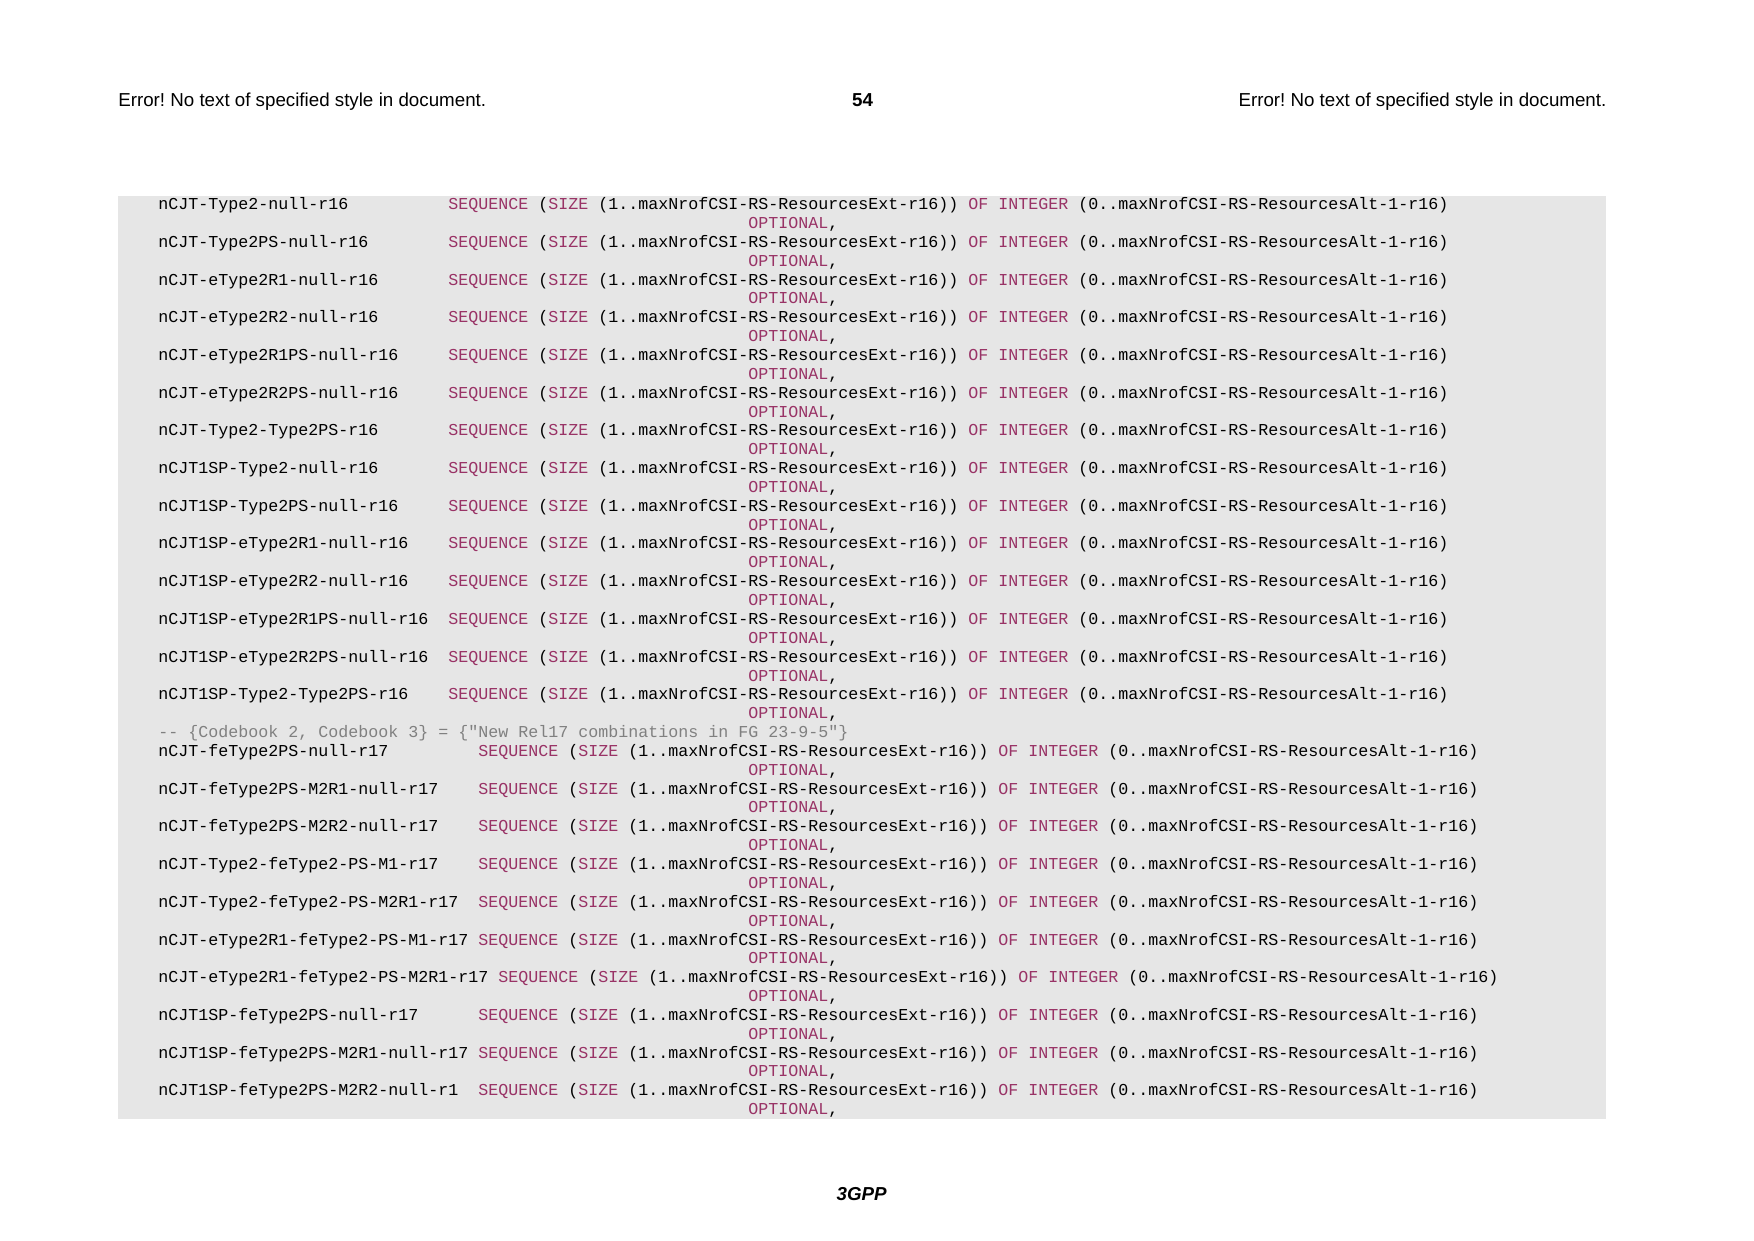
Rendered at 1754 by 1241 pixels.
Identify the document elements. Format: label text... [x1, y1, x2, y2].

text nCJT1SP-eType2R1PS-null-r16 SEQUENCE (SIZE (1..maxNrofCSI-RS-ResourcesExt-r16)) OF INTEGER (0..maxNrofCSI-RS-ResourcesAlt-1-r16) [118, 611, 1606, 629]
text OPTIONAL, [118, 912, 1606, 931]
text nCJT-eType2R2-null-r16 SEQUENCE (SIZE (1..maxNrofCSI-RS-ResourcesExt-r16)) OF INTEGER (0..maxNrofCSI-RS-ResourcesAlt-1-r16) [118, 309, 1606, 328]
text nCJT-feType2PS-M2R1-null-r17 SEQUENCE (SIZE (1..maxNrofCSI-RS-ResourcesExt-r16)) OF INTEGER (0..maxNrofCSI-RS-ResourcesAlt-1-r16) [118, 780, 1606, 799]
text OPTIONAL, [118, 1101, 1606, 1119]
text nCJT1SP-eType2R1-null-r16 SEQUENCE (SIZE (1..maxNrofCSI-RS-ResourcesExt-r16)) OF INTEGER (0..maxNrofCSI-RS-ResourcesAlt-1-r16) [118, 535, 1606, 554]
text nCJT-Type2PS-null-r16 SEQUENCE (SIZE (1..maxNrofCSI-RS-ResourcesExt-r16)) OF INTEGER (0..maxNrofCSI-RS-ResourcesAlt-1-r16) [118, 233, 1606, 252]
text OPTIONAL, [118, 328, 1606, 347]
text nCJT1SP-Type2-null-r16 SEQUENCE (SIZE (1..maxNrofCSI-RS-ResourcesExt-r16)) OF INTEGER (0..maxNrofCSI-RS-ResourcesAlt-1-r16) [118, 460, 1606, 478]
text OPTIONAL, [118, 478, 1606, 497]
text nCJT-eType2R1-feType2-PS-M2R1-r17 SEQUENCE (SIZE (1..maxNrofCSI-RS-ResourcesExt-r16)) OF INTEGER (0..maxNrofCSI-RS-ResourcesAlt-1-r16) [118, 969, 1606, 988]
text nCJT1SP-feType2PS-null-r17 SEQUENCE (SIZE (1..maxNrofCSI-RS-ResourcesExt-r16)) OF INTEGER (0..maxNrofCSI-RS-ResourcesAlt-1-r16) [118, 1006, 1606, 1025]
text nCJT-eType2R1-null-r16 SEQUENCE (SIZE (1..maxNrofCSI-RS-ResourcesExt-r16)) OF INTEGER (0..maxNrofCSI-RS-ResourcesAlt-1-r16) [118, 271, 1606, 290]
text OPTIONAL, [118, 516, 1606, 535]
text nCJT1SP-eType2R2-null-r16 SEQUENCE (SIZE (1..maxNrofCSI-RS-ResourcesExt-r16)) OF INTEGER (0..maxNrofCSI-RS-ResourcesAlt-1-r16) [118, 573, 1606, 592]
text OPTIONAL, [118, 761, 1606, 780]
text OPTIONAL, [118, 1025, 1606, 1044]
text nCJT-eType2R2PS-null-r16 SEQUENCE (SIZE (1..maxNrofCSI-RS-ResourcesExt-r16)) OF INTEGER (0..maxNrofCSI-RS-ResourcesAlt-1-r16) [118, 384, 1606, 403]
text OPTIONAL, [118, 554, 1606, 573]
text OPTIONAL, [118, 988, 1606, 1006]
text OPTIONAL, [118, 837, 1606, 856]
text OPTIONAL, [118, 290, 1606, 309]
text nCJT-Type2-feType2-PS-M1-r17 SEQUENCE (SIZE (1..maxNrofCSI-RS-ResourcesExt-r16)) OF INTEGER (0..maxNrofCSI-RS-ResourcesAlt-1-r16) [118, 856, 1606, 874]
text nCJT-Type2-feType2-PS-M2R1-r17 SEQUENCE (SIZE (1..maxNrofCSI-RS-ResourcesExt-r16)) OF INTEGER (0..maxNrofCSI-RS-ResourcesAlt-1-r16) [118, 893, 1606, 912]
text nCJT1SP-feType2PS-M2R1-null-r17 SEQUENCE (SIZE (1..maxNrofCSI-RS-ResourcesExt-r16)) OF INTEGER (0..maxNrofCSI-RS-ResourcesAlt-1-r16) [118, 1044, 1606, 1063]
text nCJT1SP-Type2PS-null-r16 SEQUENCE (SIZE (1..maxNrofCSI-RS-ResourcesExt-r16)) OF INTEGER (0..maxNrofCSI-RS-ResourcesAlt-1-r16) [118, 497, 1606, 516]
text OPTIONAL, [118, 1063, 1606, 1082]
text nCJT-Type2-null-r16 SEQUENCE (SIZE (1..maxNrofCSI-RS-ResourcesExt-r16)) OF INTEGER (0..maxNrofCSI-RS-ResourcesAlt-1-r16) [118, 196, 1606, 214]
text OPTIONAL, [118, 629, 1606, 648]
text nCJT-feType2PS-M2R2-null-r17 SEQUENCE (SIZE (1..maxNrofCSI-RS-ResourcesExt-r16)) OF INTEGER (0..maxNrofCSI-RS-ResourcesAlt-1-r16) [118, 818, 1606, 837]
text OPTIONAL, [118, 667, 1606, 686]
text OPTIONAL, [118, 799, 1606, 818]
text nCJT-eType2R1PS-null-r16 SEQUENCE (SIZE (1..maxNrofCSI-RS-ResourcesExt-r16)) OF INTEGER (0..maxNrofCSI-RS-ResourcesAlt-1-r16) [118, 347, 1606, 365]
text OPTIONAL, [118, 705, 1606, 724]
text OPTIONAL, [118, 592, 1606, 611]
text nCJT1SP-eType2R2PS-null-r16 SEQUENCE (SIZE (1..maxNrofCSI-RS-ResourcesExt-r16)) OF INTEGER (0..maxNrofCSI-RS-ResourcesAlt-1-r16) [118, 648, 1606, 667]
text OPTIONAL, [118, 403, 1606, 422]
text nCJT-feType2PS-null-r17 SEQUENCE (SIZE (1..maxNrofCSI-RS-ResourcesExt-r16)) OF INTEGER (0..maxNrofCSI-RS-ResourcesAlt-1-r16) [118, 742, 1606, 761]
text nCJT-Type2-Type2PS-r16 SEQUENCE (SIZE (1..maxNrofCSI-RS-ResourcesExt-r16)) OF INTEGER (0..maxNrofCSI-RS-ResourcesAlt-1-r16) [118, 422, 1606, 441]
text OPTIONAL, [118, 214, 1606, 233]
text OPTIONAL, [118, 441, 1606, 460]
text nCJT1SP-Type2-Type2PS-r16 SEQUENCE (SIZE (1..maxNrofCSI-RS-ResourcesExt-r16)) OF INTEGER (0..maxNrofCSI-RS-ResourcesAlt-1-r16) [118, 686, 1606, 705]
text nCJT1SP-feType2PS-M2R2-null-r1 SEQUENCE (SIZE (1..maxNrofCSI-RS-ResourcesExt-r16)) OF INTEGER (0..maxNrofCSI-RS-ResourcesAlt-1-r16) [118, 1082, 1606, 1101]
text OPTIONAL, [118, 874, 1606, 893]
text OPTIONAL, [118, 365, 1606, 384]
text OPTIONAL, [118, 950, 1606, 969]
text -- {Codebook 2, Codebook 3} = {"New Rel17 combinations in FG 23-9-5"} [118, 724, 1606, 742]
text nCJT-eType2R1-feType2-PS-M1-r17 SEQUENCE (SIZE (1..maxNrofCSI-RS-ResourcesExt-r16)) OF INTEGER (0..maxNrofCSI-RS-ResourcesAlt-1-r16) [118, 931, 1606, 950]
text OPTIONAL, [118, 252, 1606, 271]
